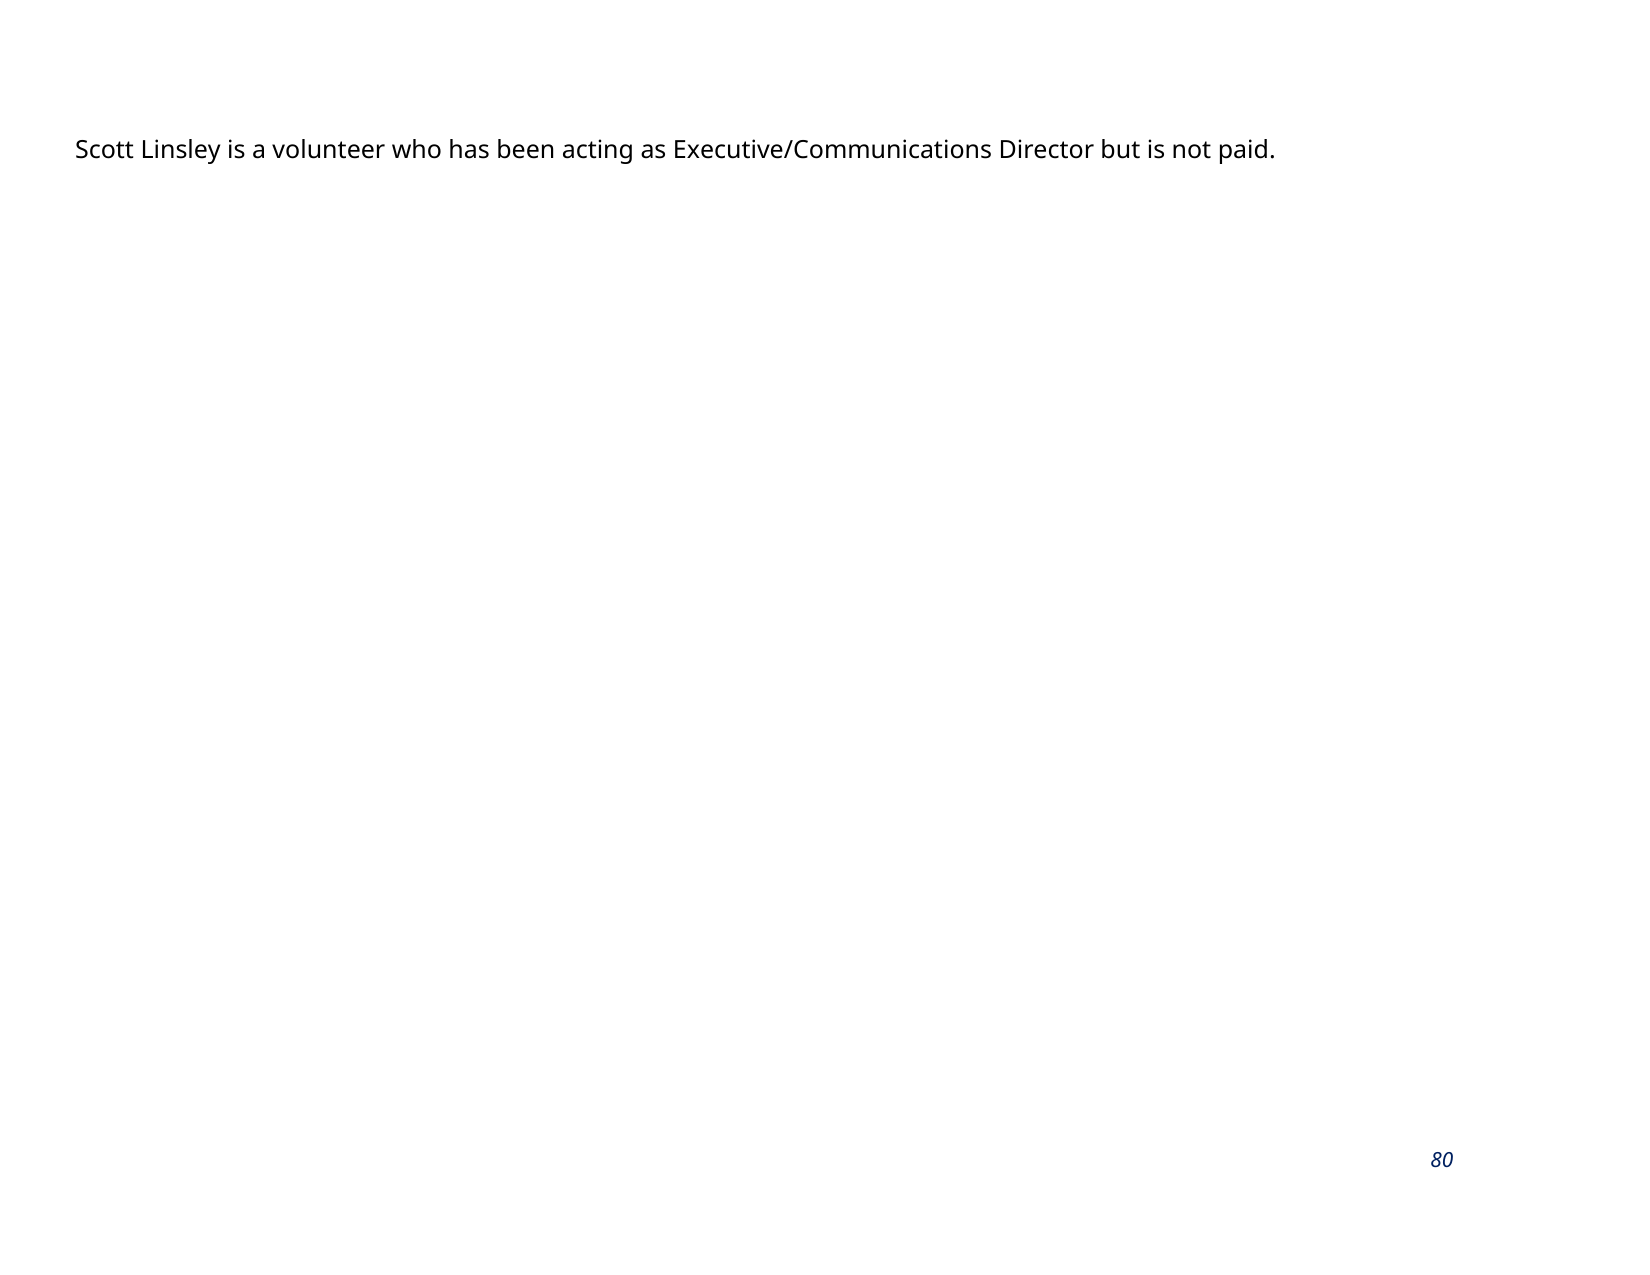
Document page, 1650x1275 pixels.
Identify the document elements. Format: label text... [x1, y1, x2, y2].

text Scott Linsley is a volunteer who has been acting as Executive/Communications Director but is not paid. [75, 132, 1453, 166]
